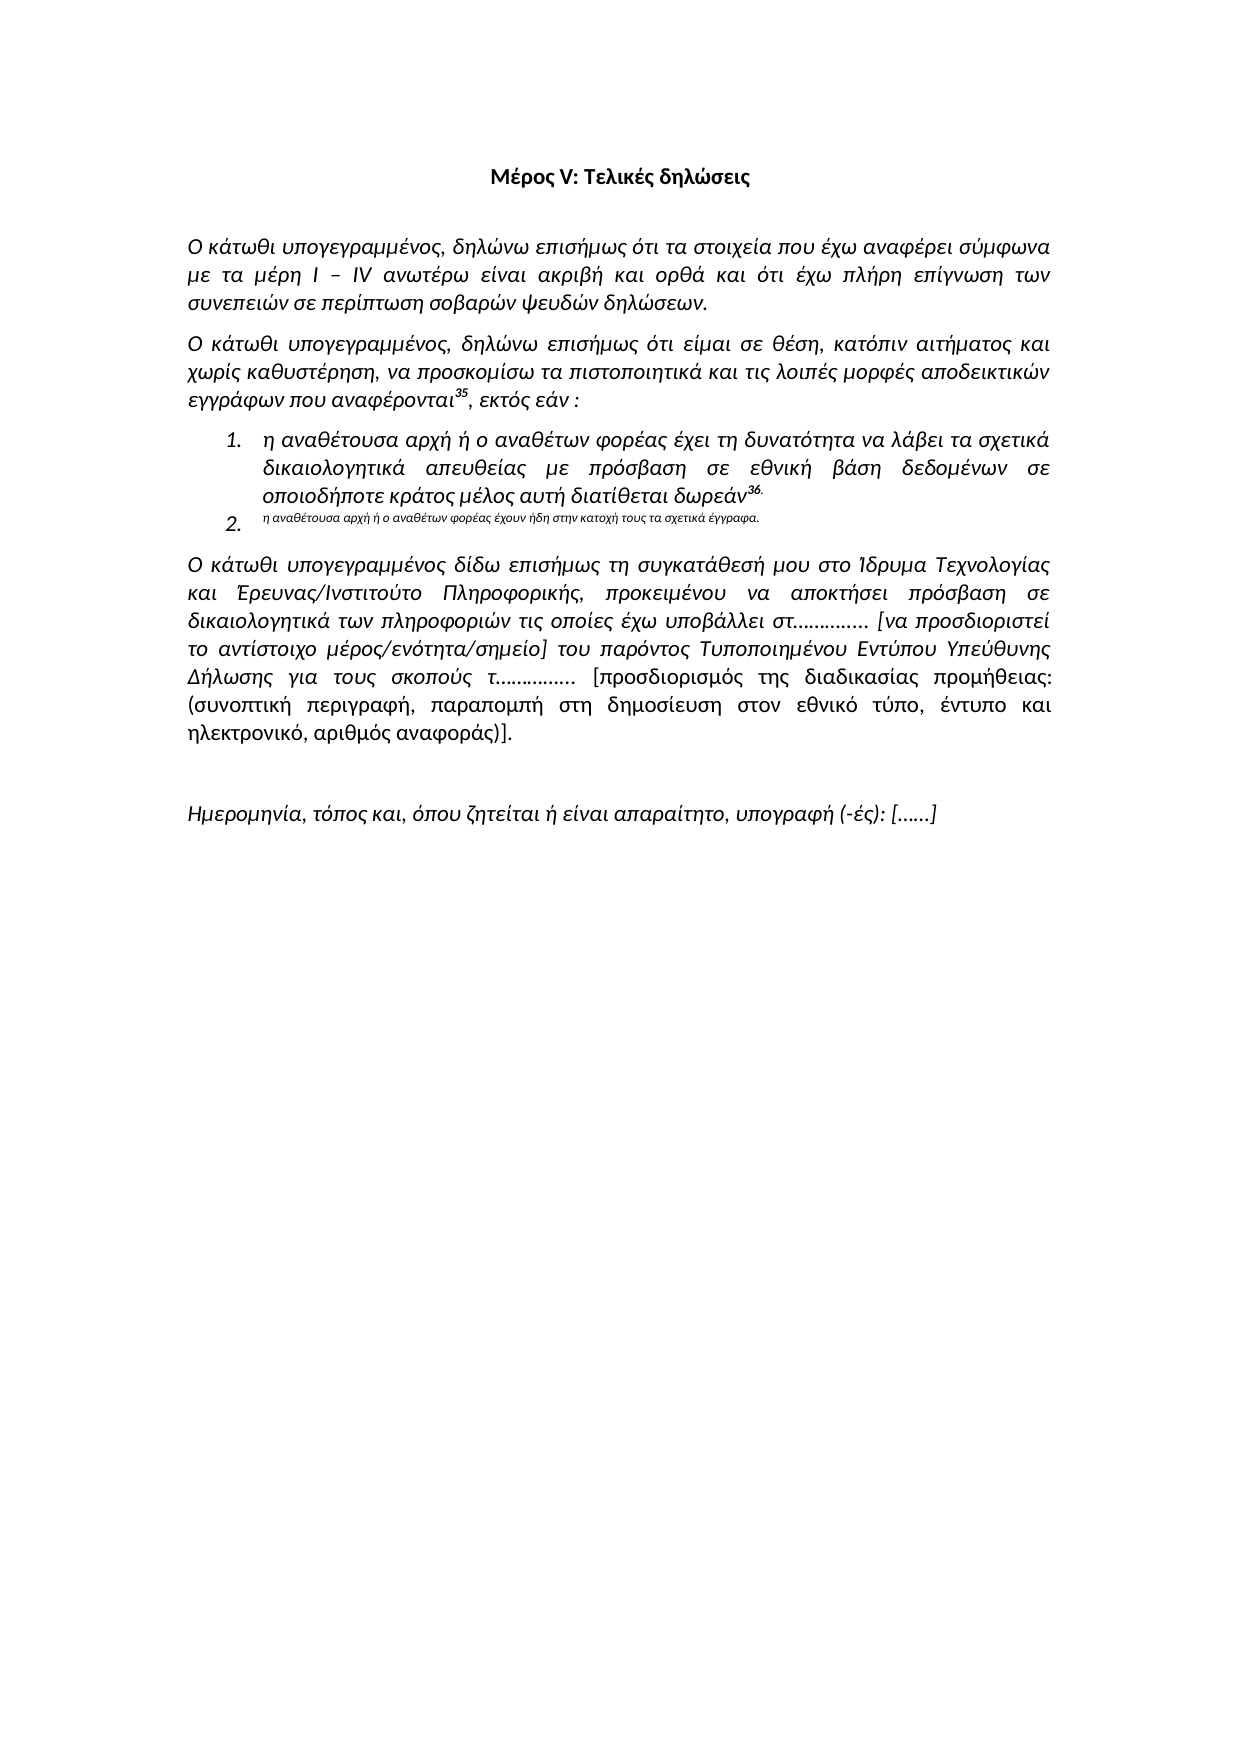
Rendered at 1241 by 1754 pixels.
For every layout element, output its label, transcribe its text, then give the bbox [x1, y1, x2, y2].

text Ο κάτωθι υπογεγραμμένος, δηλώνω επισήμως ότι τα στοιχεία που έχω αναφέρει σύμφωνα με τα μέρη Ι – IV ανωτέρω είναι ακριβή και ορθά και ότι έχω πλήρη επίγνωση των συνεπειών σε περίπτωση σοβαρών ψευδών δηλώσεων. [187, 232, 1053, 316]
list η αναθέτουσα αρχή ή ο αναθέτων φορέας έχει τη δυνατότητα να λάβει τα σχετικά δικαιολογητικά απευθείας με πρόσβαση σε εθνική βάση δεδομένων σε οποιοδήποτε κράτος μέλος αυτή διατίθεται δωρεάν. [225, 425, 1053, 509]
text Ημερομηνία, τόπος και, όπου ζητείται ή είναι απαραίτητο, υπογραφή (-ές): [……] [187, 799, 1053, 827]
text Ο κάτωθι υπογεγραμμένος, δηλώνω επισήμως ότι είμαι σε θέση, κατόπιν αιτήματος και χωρίς καθυστέρηση, να προσκομίσω τα πιστοποιητικά και τις λοιπές μορφές αποδεικτικών εγγράφων που αναφέρονται, εκτός εάν : [187, 329, 1053, 413]
text Ο κάτωθι υπογεγραμμένος δίδω επισήμως τη συγκατάθεσή μου στο Ίδρυμα Τεχνολογίας και Έρευνας/Iνστιτούτο Πληροφορικής, προκειμένου να αποκτήσει πρόσβαση σε δικαιολογητικά των πληροφοριών τις οποίες έχω υποβάλλει στ………..... [να προσδιοριστεί το αντίστοιχο μέρος/ενότητα/σημείο] του παρόντος Τυποποιημένου Εντύπου Υπεύθυνης Δήλωσης για τους σκοπούς τ…………... [προσδιορισμός της διαδικασίας προμήθειας: (συνοπτική περιγραφή, παραπομπή στη δημοσίευση στον εθνικό τύπο, έντυπο και ηλεκτρονικό, αριθμός αναφοράς)]. [187, 550, 1053, 746]
list η αναθέτουσα αρχή ή ο αναθέτων φορέας έχουν ήδη στην κατοχή τους τα σχετικά έγγραφα. [225, 509, 1053, 537]
title Μέρος V: Τελικές δηλώσεις [187, 162, 1053, 191]
